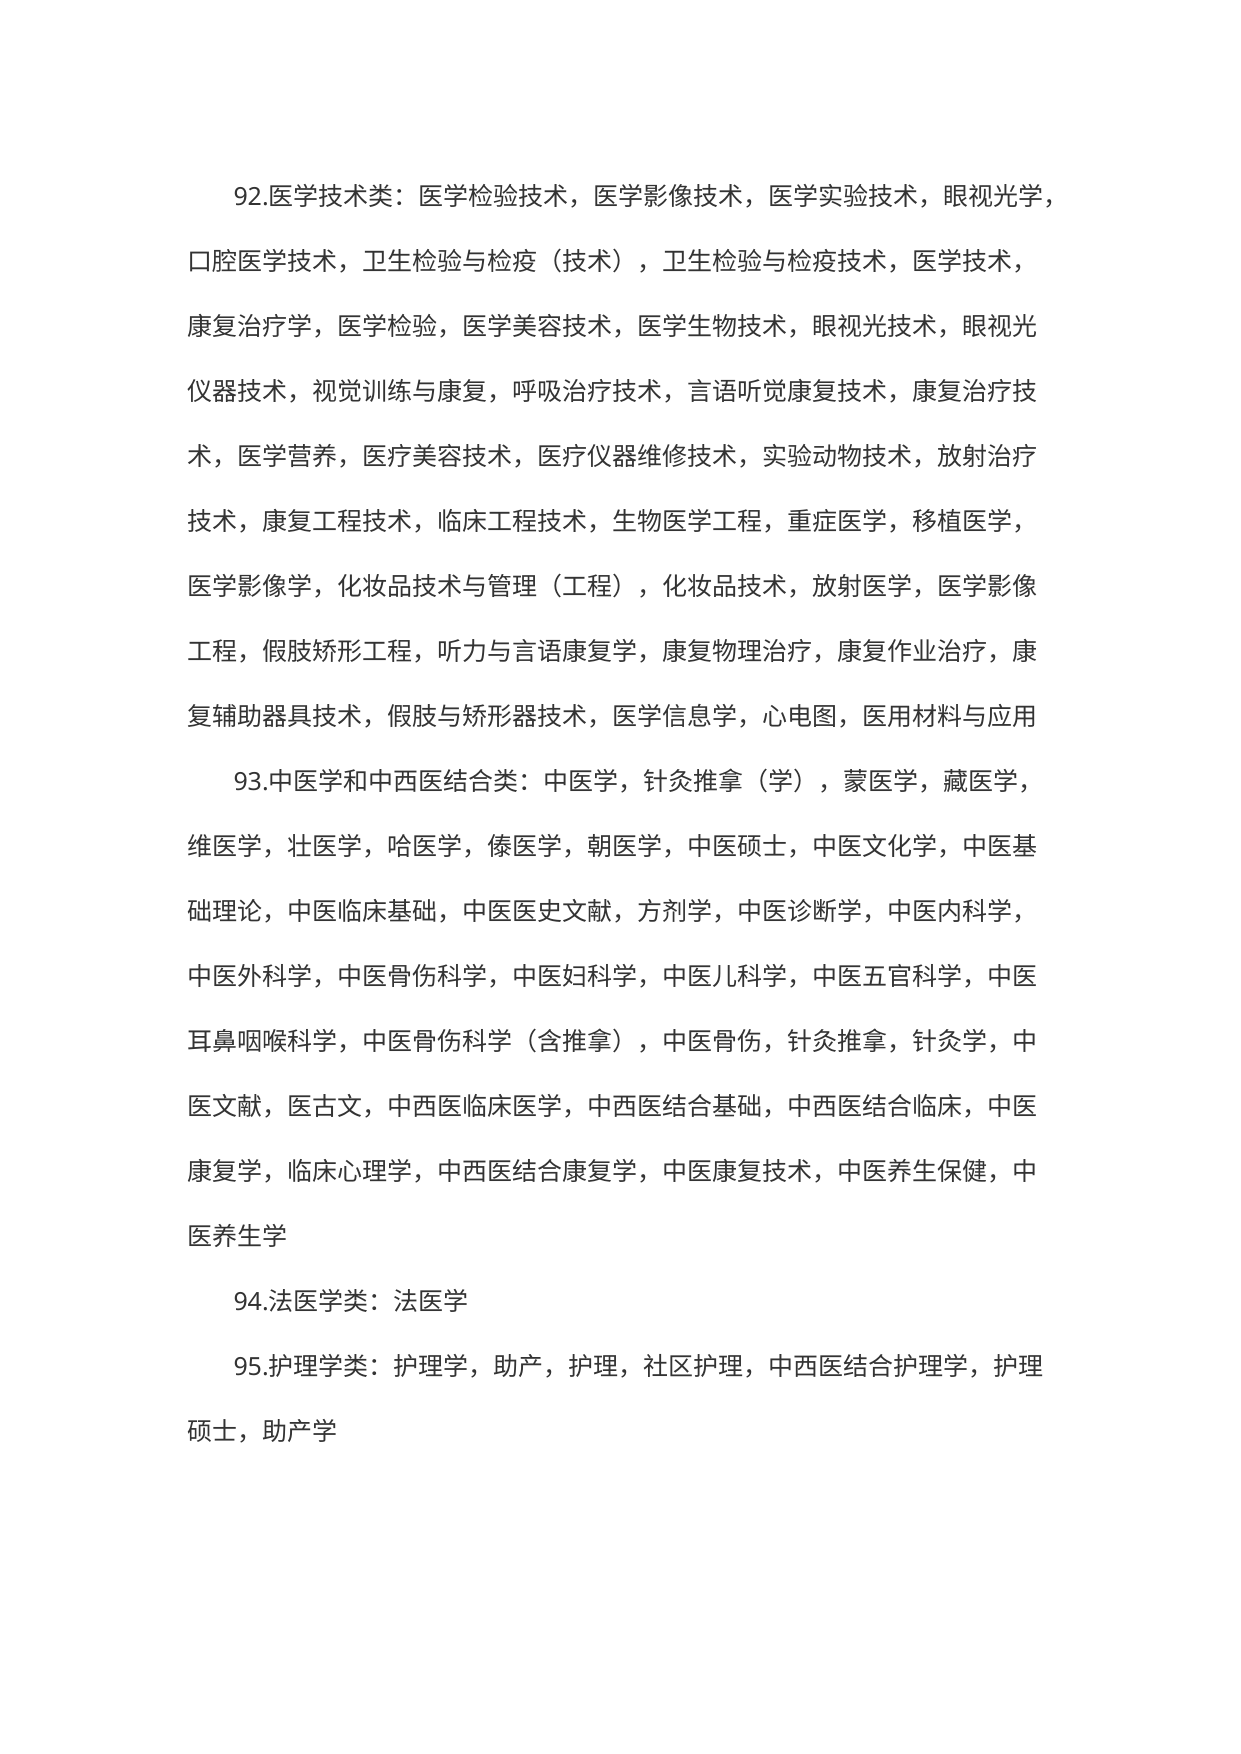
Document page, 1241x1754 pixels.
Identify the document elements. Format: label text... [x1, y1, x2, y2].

text 93.中医学和中西医结合类：中医学，针灸推拿（学），蒙医学，藏医学，维医学，壮医学，哈医学，傣医学，朝医学，中医硕士，中医文化学，中医基础理论，中医临床基础，中医医史文献，方剂学，中医诊断学，中医内科学，中医外科学，中医骨伤科学，中医妇科学，中医儿科学，中医五官科学，中医耳鼻咽喉科学，中医骨伤科学（含推拿），中医骨伤，针灸推拿，针灸学，中医文献，医古文，中西医临床医学，中西医结合基础，中西医结合临床，中医康复学，临床心理学，中西医结合康复学，中医康复技术，中医养生保健，中医养生学 [187, 747, 1053, 1267]
text 95.护理学类：护理学，助产，护理，社区护理，中西医结合护理学，护理硕士，助产学 [187, 1332, 1053, 1462]
text 94.法医学类：法医学 [187, 1267, 1053, 1332]
text 92.医学技术类：医学检验技术，医学影像技术，医学实验技术，眼视光学，口腔医学技术，卫生检验与检疫（技术），卫生检验与检疫技术，医学技术，康复治疗学，医学检验，医学美容技术，医学生物技术，眼视光技术，眼视光仪器技术，视觉训练与康复，呼吸治疗技术，言语听觉康复技术，康复治疗技术，医学营养，医疗美容技术，医疗仪器维修技术，实验动物技术，放射治疗技术，康复工程技术，临床工程技术，生物医学工程，重症医学，移植医学，医学影像学，化妆品技术与管理（工程），化妆品技术，放射医学，医学影像工程，假肢矫形工程，听力与言语康复学，康复物理治疗，康复作业治疗，康复辅助器具技术，假肢与矫形器技术，医学信息学，心电图，医用材料与应用 [187, 162, 1053, 747]
